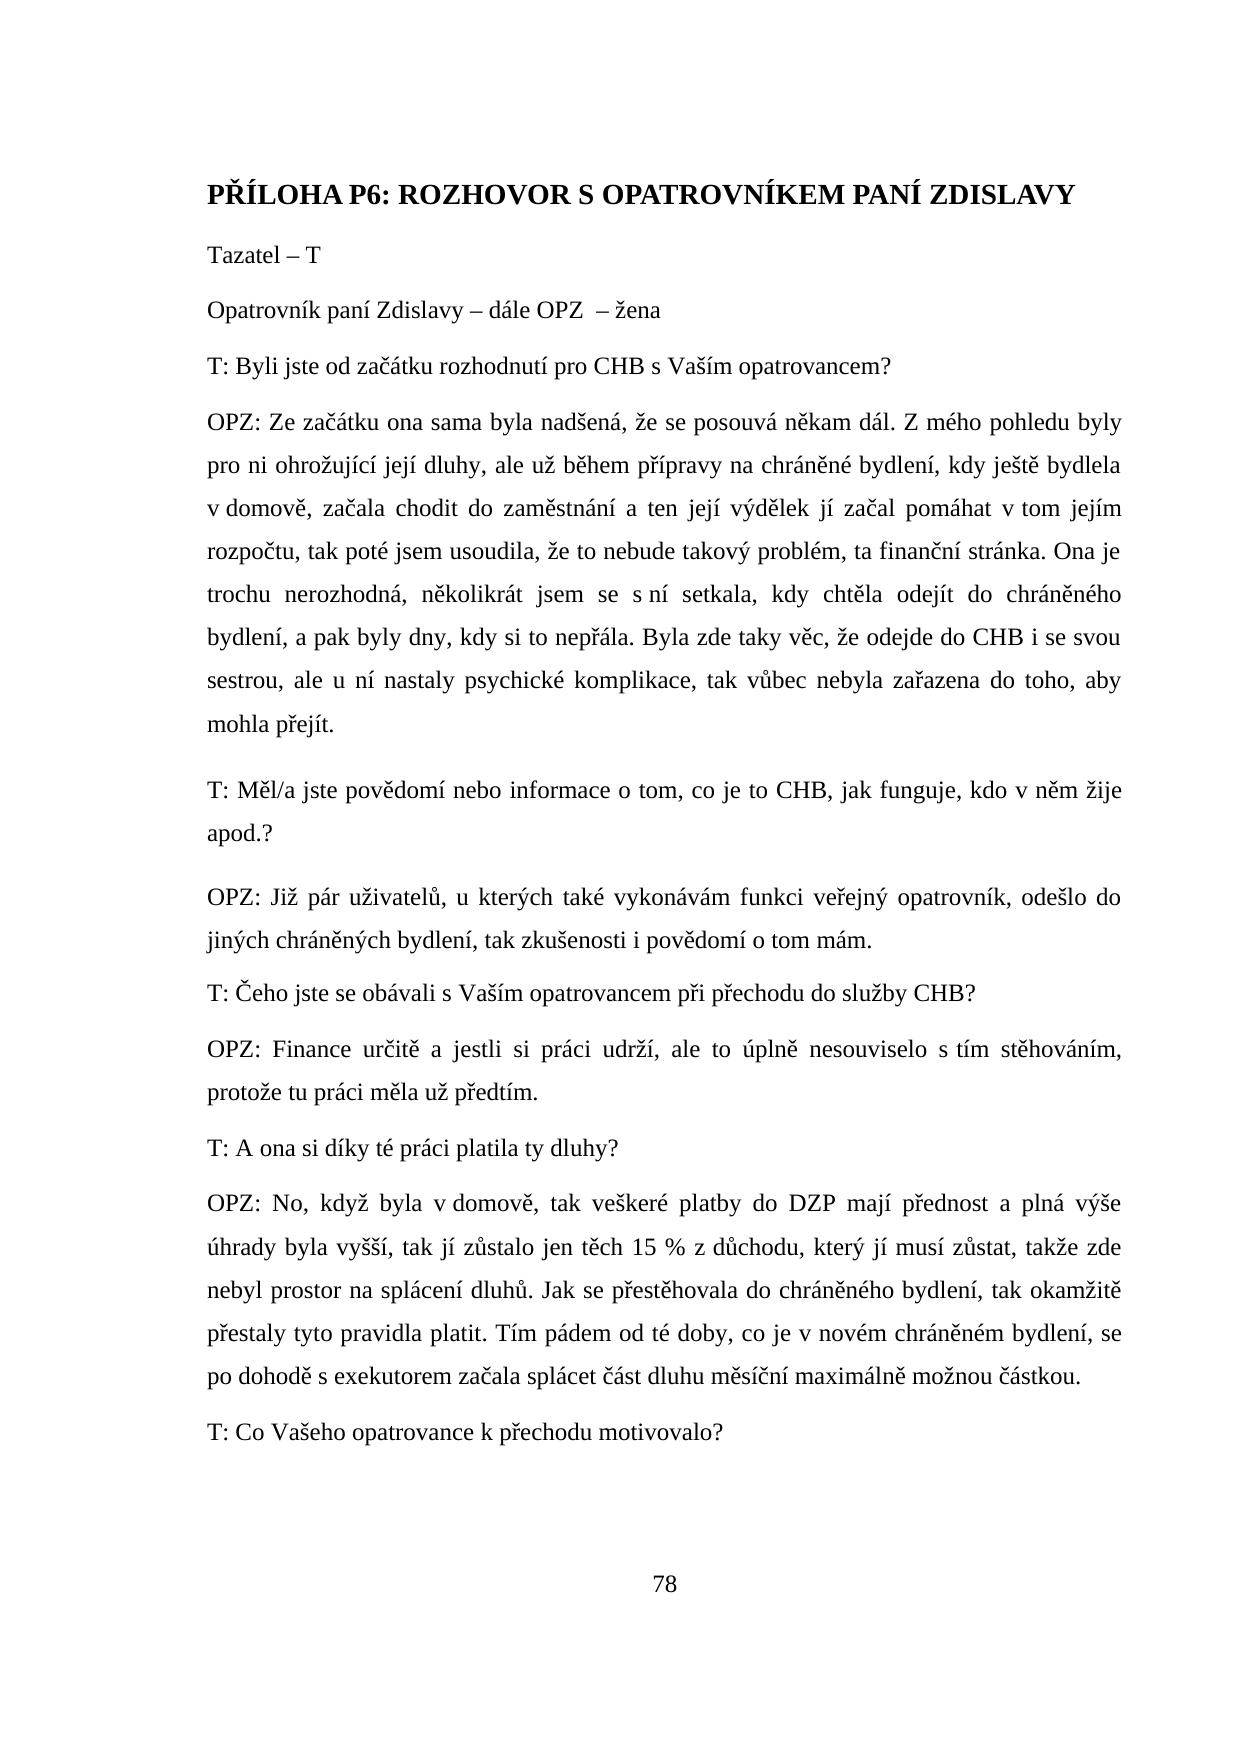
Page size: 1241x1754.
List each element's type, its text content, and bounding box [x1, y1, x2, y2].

text Tazatel – T [207, 240, 1122, 269]
text OPZ: Ze začátku ona sama byla nadšená, že se posouvá někam dál. Z mého pohledu byly pro ni ohrožující její dluhy, ale už během přípravy na chráněné bydlení, kdy ještě bydlela v domově, začala chodit do zaměstnání a ten její výdělek jí začal pomáhat v tom jejím rozpočtu, tak poté jsem usoudila, že to nebude takový problém, ta finanční stránka. Ona je trochu nerozhodná, několikrát jsem se s ní setkala, kdy chtěla odejít do chráněného bydlení, a pak byly dny, kdy si to nepřála. Byla zde taky věc, že odejde do CHB i se svou sestrou, ale u ní nastaly psychické komplikace, tak vůbec nebyla zařazena do toho, aby mohla přejít. [207, 407, 1122, 737]
text T: Čeho jste se obávali s Vaším opatrovancem při přechodu do služby CHB? [207, 978, 1122, 1007]
text OPZ: Již pár uživatelů, u kterých také vykonávám funkci veřejný opatrovník, odešlo do jiných chráněných bydlení, tak zkušenosti i povědomí o tom mám. [207, 882, 1122, 954]
text OPZ: Finance určitě a jestli si práci udrží, ale to úplně nesouviselo s tím stěhováním, protože tu práci měla už předtím. [207, 1034, 1122, 1106]
text T: Byli jste od začátku rozhodnutí pro CHB s Vaším opatrovancem? [207, 351, 1122, 380]
text Opatrovník paní Zdislavy – dále OPZ – žena [207, 296, 1122, 324]
text T: Co Vašeho opatrovance k přechodu motivovalo? [207, 1417, 1122, 1445]
text T: A ona si díky té práci platila ty dluhy? [207, 1133, 1122, 1162]
text OPZ: No, když byla v domově, tak veškeré platby do DZP mají přednost a plná výše úhrady byla vyšší, tak jí zůstalo jen těch 15 % z důchodu, který jí musí zůstat, takže zde nebyl prostor na splácení dluhů. Jak se přestěhovala do chráněného bydlení, tak okamžitě přestaly tyto pravidla platit. Tím pádem od té doby, co je v novém chráněném bydlení, se po dohodě s exekutorem začala splácet část dluhu měsíční maximálně možnou částkou. [207, 1188, 1122, 1390]
text T: Měl/a jste povědomí nebo informace o tom, co je to CHB, jak funguje, kdo v něm žije apod.? [207, 775, 1122, 847]
title Příloha p6: Rozhovor s opatrovníkem Paní Zdislavy [207, 177, 1122, 211]
